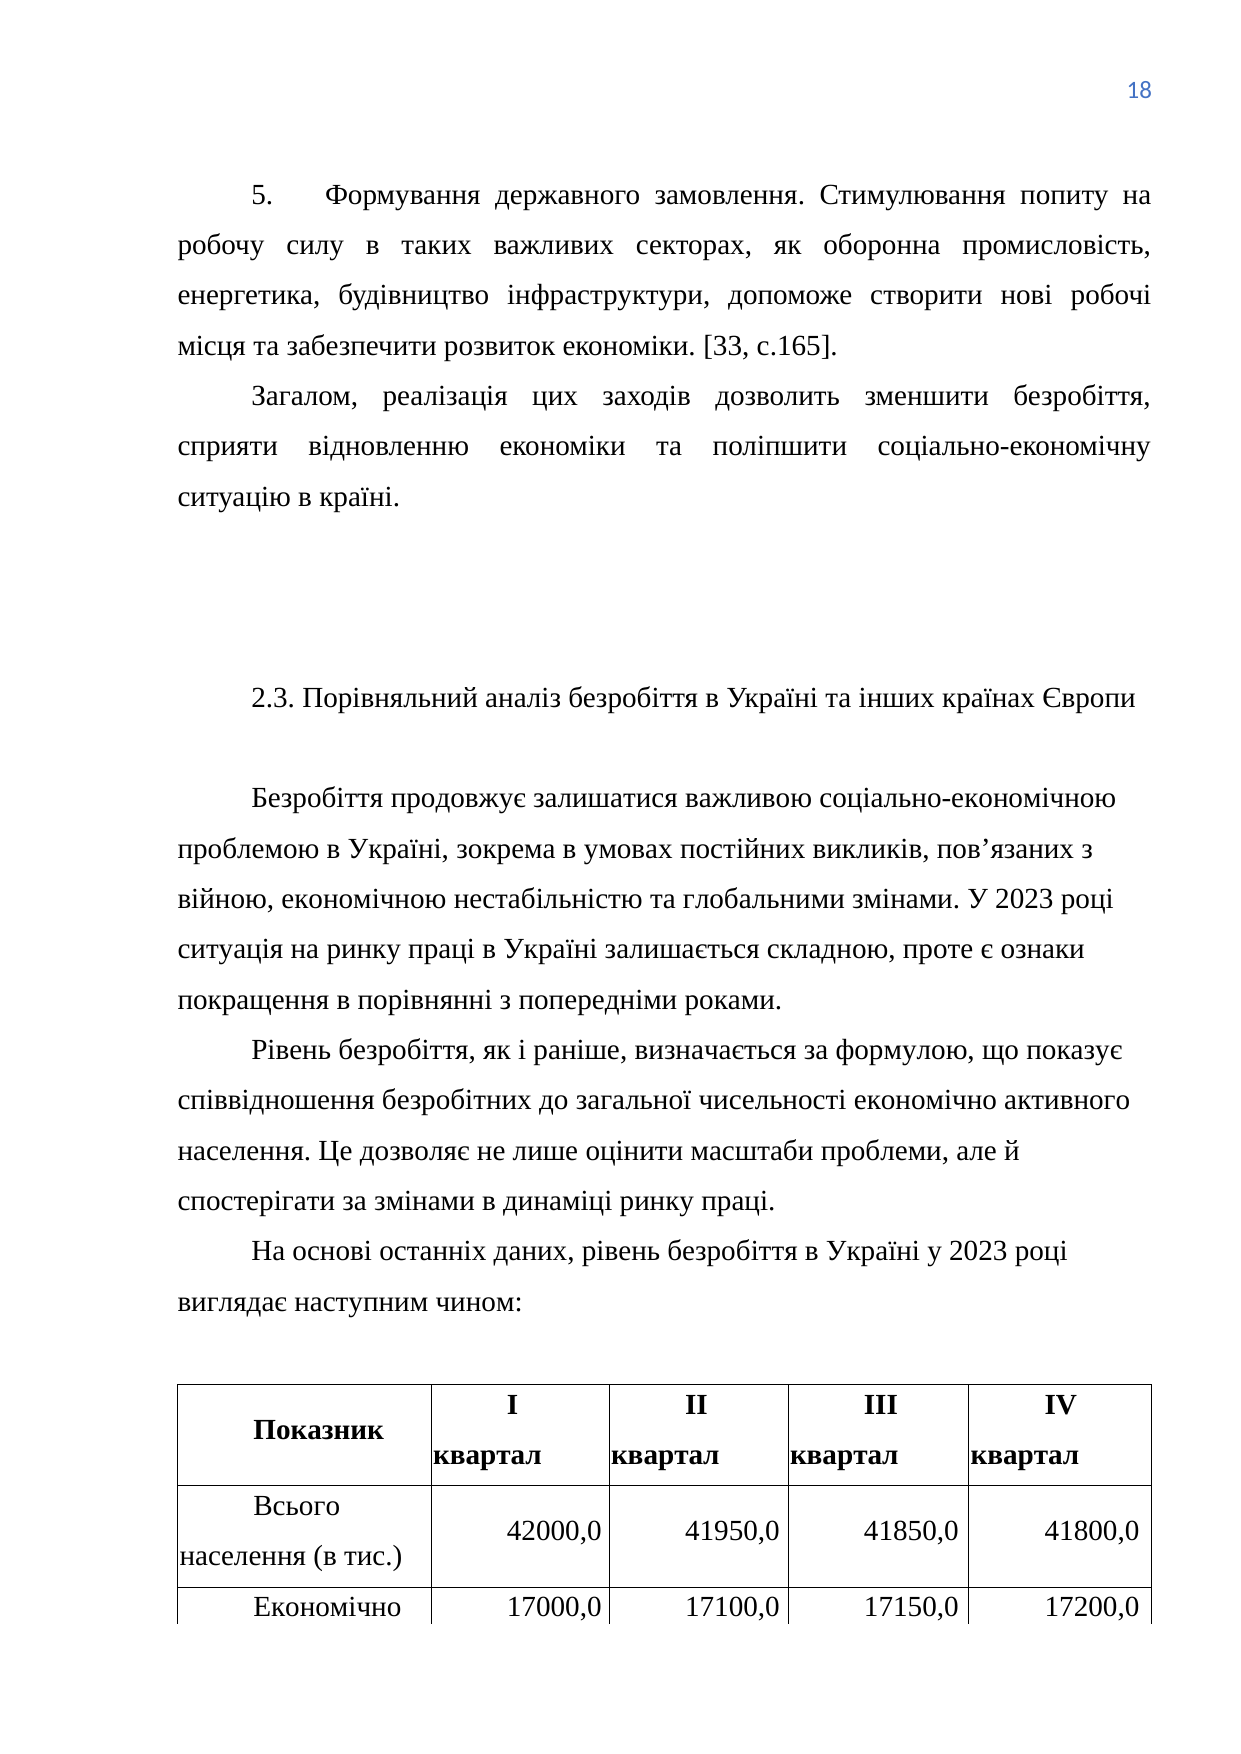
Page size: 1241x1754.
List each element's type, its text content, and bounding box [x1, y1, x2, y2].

table_cell Економічно активне населення (в тис.) [178, 1588, 431, 1624]
text 2.3. Порівняльний аналіз безробіття в Україні та інших країнах Європи [177, 680, 1152, 713]
table_cell 17150,0 [789, 1588, 968, 1624]
table_header II квартал [610, 1385, 788, 1485]
text На основі останніх даних, рівень безробіття в Україні у 2023 році виглядає наступним чином: [177, 1233, 1152, 1317]
table_cell 17200,0 [969, 1588, 1151, 1624]
table_cell 41950,0 [610, 1486, 788, 1587]
list Формування державного замовлення. Стимулювання попиту на робочу силу в таких важливих секторах, як оборонна промисловість, енергетика, будівництво інфраструктури, допоможе створити нові робочі місця та забезпечити розвиток економіки. [33, c.165]. [177, 177, 1152, 361]
table_header Показник [178, 1385, 431, 1485]
table_cell 41850,0 [789, 1486, 968, 1587]
text Рівень безробіття, як і раніше, визначається за формулою, що показує співвідношення безробітних до загальної чисельності економічно активного населення. Це дозволяє не лише оцінити масштаби проблеми, але й спостерігати за змінами в динаміці ринку праці. [177, 1032, 1152, 1217]
text Загалом, реалізація цих заходів дозволить зменшити безробіття, сприяти відновленню економіки та поліпшити соціально-економічну ситуацію в країні. [177, 378, 1152, 512]
text Безробіття продовжує залишатися важливою соціально-економічною проблемою в Україні, зокрема в умовах постійних викликів, пов’язаних з війною, економічною нестабільністю та глобальними змінами. У 2023 році ситуація на ринку праці в Україні залишається складною, проте є ознаки покращення в порівнянні з попередніми роками. [177, 781, 1152, 1015]
table_header I квартал [432, 1385, 609, 1485]
table_header III квартал [789, 1385, 968, 1485]
table_cell Всього населення (в тис.) [178, 1486, 431, 1587]
table_cell 17100,0 [610, 1588, 788, 1624]
table_cell 41800,0 [969, 1486, 1151, 1587]
table_header IV квартал [969, 1385, 1151, 1485]
table_cell 17000,0 [432, 1588, 609, 1624]
table_cell 42000,0 [432, 1486, 609, 1587]
